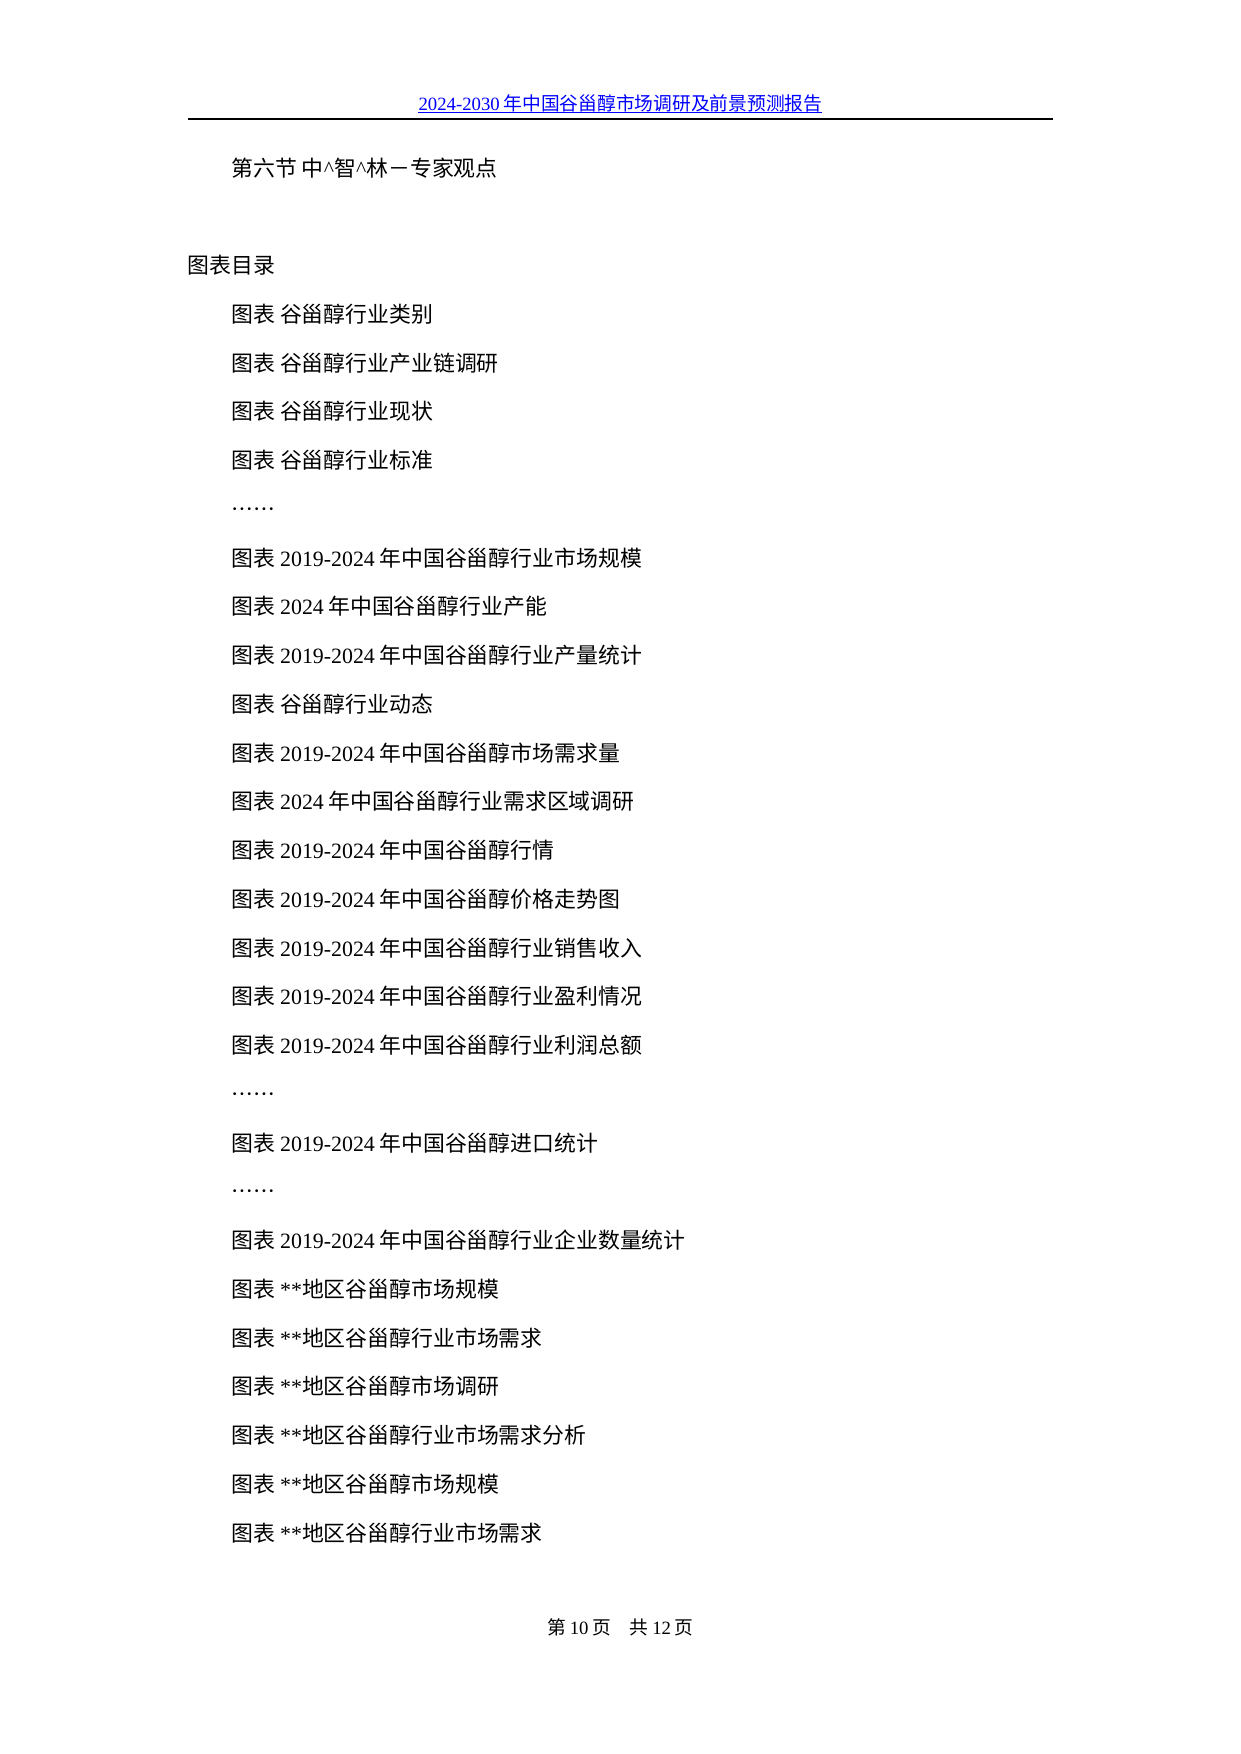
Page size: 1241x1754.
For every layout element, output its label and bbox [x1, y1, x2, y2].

text [187, 150, 1053, 1548]
